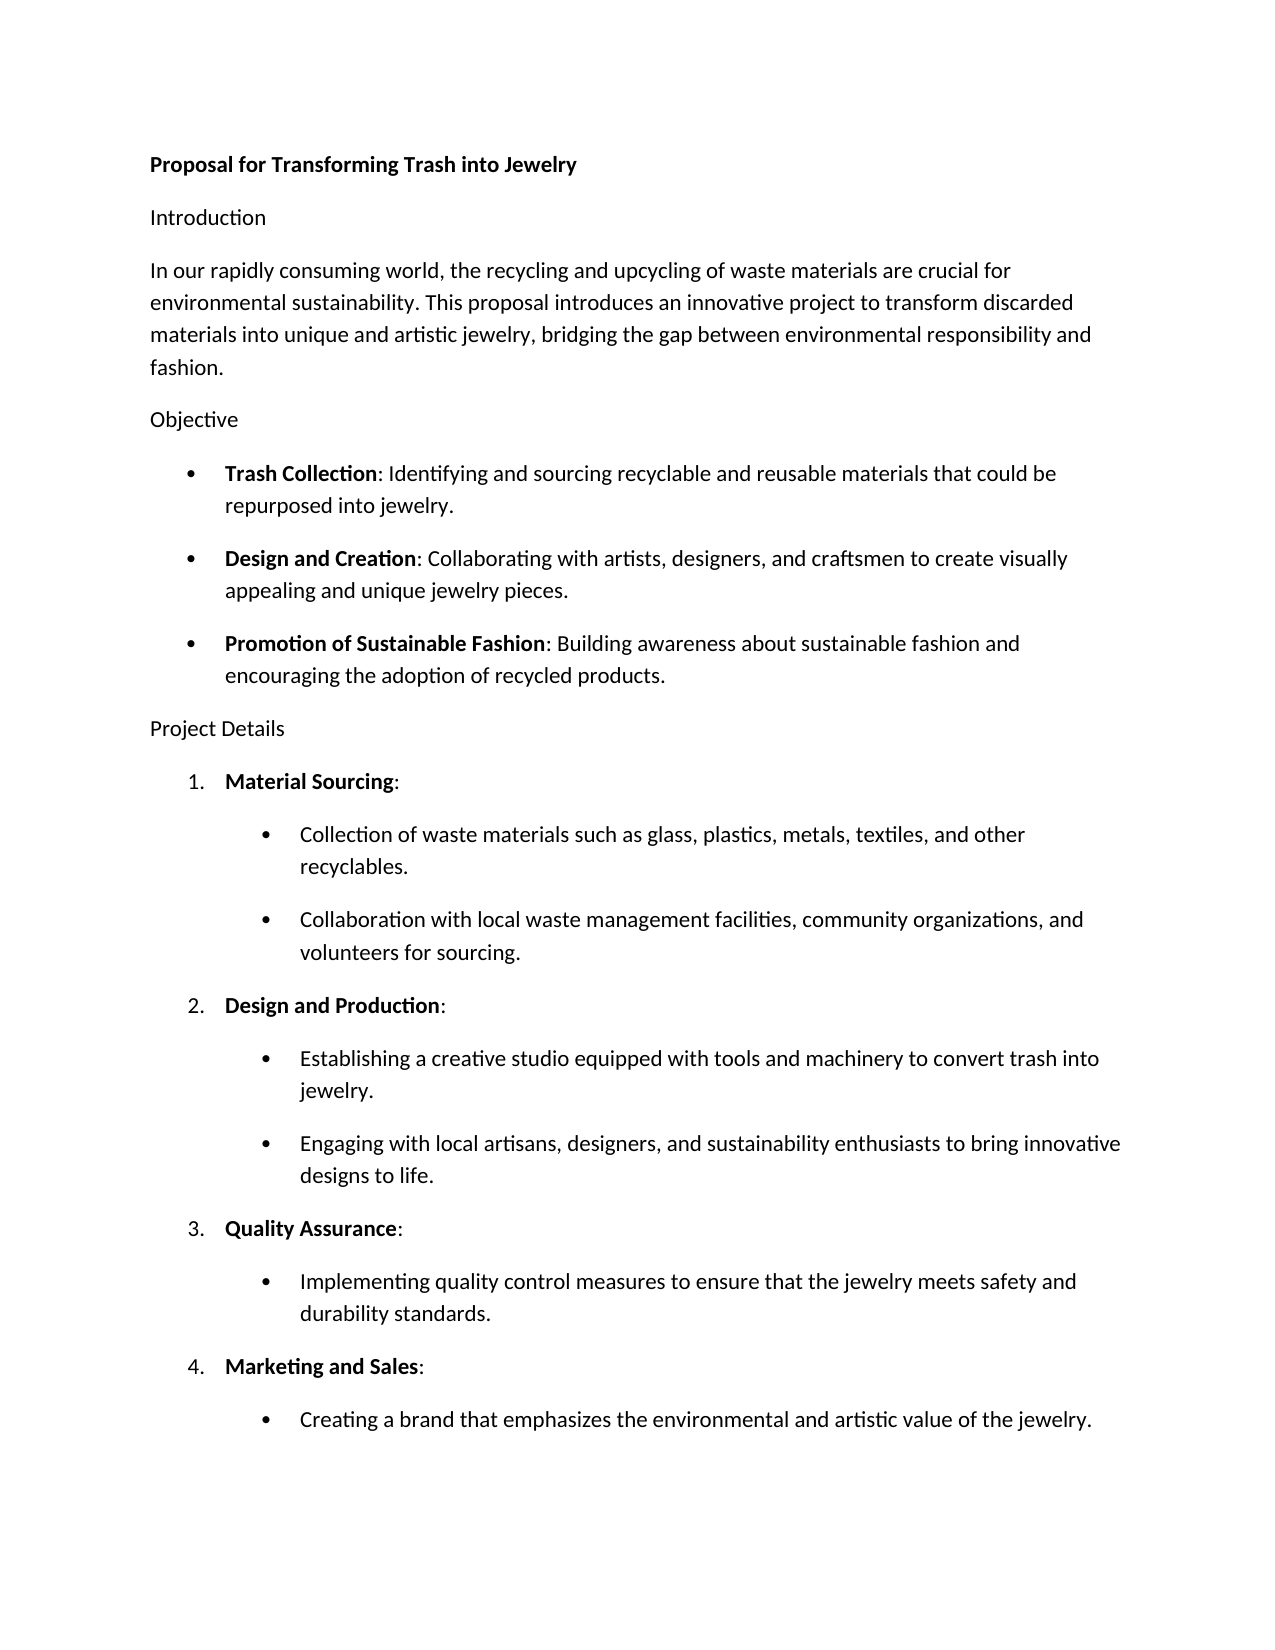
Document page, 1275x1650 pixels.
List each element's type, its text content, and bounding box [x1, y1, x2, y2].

list Creating a brand that emphasizes the environmental and artistic value of the jewelry. [262, 1405, 1125, 1433]
text Project Details [150, 714, 1125, 742]
list Engaging with local artisans, designers, and sustainability enthusiasts to bring innovative designs to life. [262, 1129, 1125, 1189]
list Design and Production: [187, 991, 1125, 1019]
list Establishing a creative studio equipped with tools and machinery to convert trash into jewelry. [262, 1044, 1125, 1104]
text Introduction [150, 203, 1125, 231]
text Proposal for Transforming Trash into Jewelry [150, 150, 1125, 178]
list Material Sourcing: [187, 767, 1125, 795]
list Collaboration with local waste management facilities, community organizations, and volunteers for sourcing. [262, 906, 1125, 966]
list Trash Collection: Identifying and sourcing recyclable and reusable materials that could be repurposed into jewelry. [187, 459, 1125, 519]
list Quality Assurance: [187, 1214, 1125, 1242]
text Objective [150, 406, 1125, 434]
list Promotion of Sustainable Fashion: Building awareness about sustainable fashion and encouraging the adoption of recycled products. [187, 629, 1125, 689]
list Marketing and Sales: [187, 1352, 1125, 1380]
list Design and Creation: Collaborating with artists, designers, and craftsmen to create visually appealing and unique jewelry pieces. [187, 544, 1125, 604]
list Implementing quality control measures to ensure that the jewelry meets safety and durability standards. [262, 1267, 1125, 1327]
text In our rapidly consuming world, the recycling and upcycling of waste materials are crucial for environmental sustainability. This proposal introduces an innovative project to transform discarded materials into unique and artistic jewelry, bridging the gap between environmental responsibility and fashion. [150, 256, 1125, 381]
list Collection of waste materials such as glass, plastics, metals, textiles, and other recyclables. [262, 820, 1125, 881]
